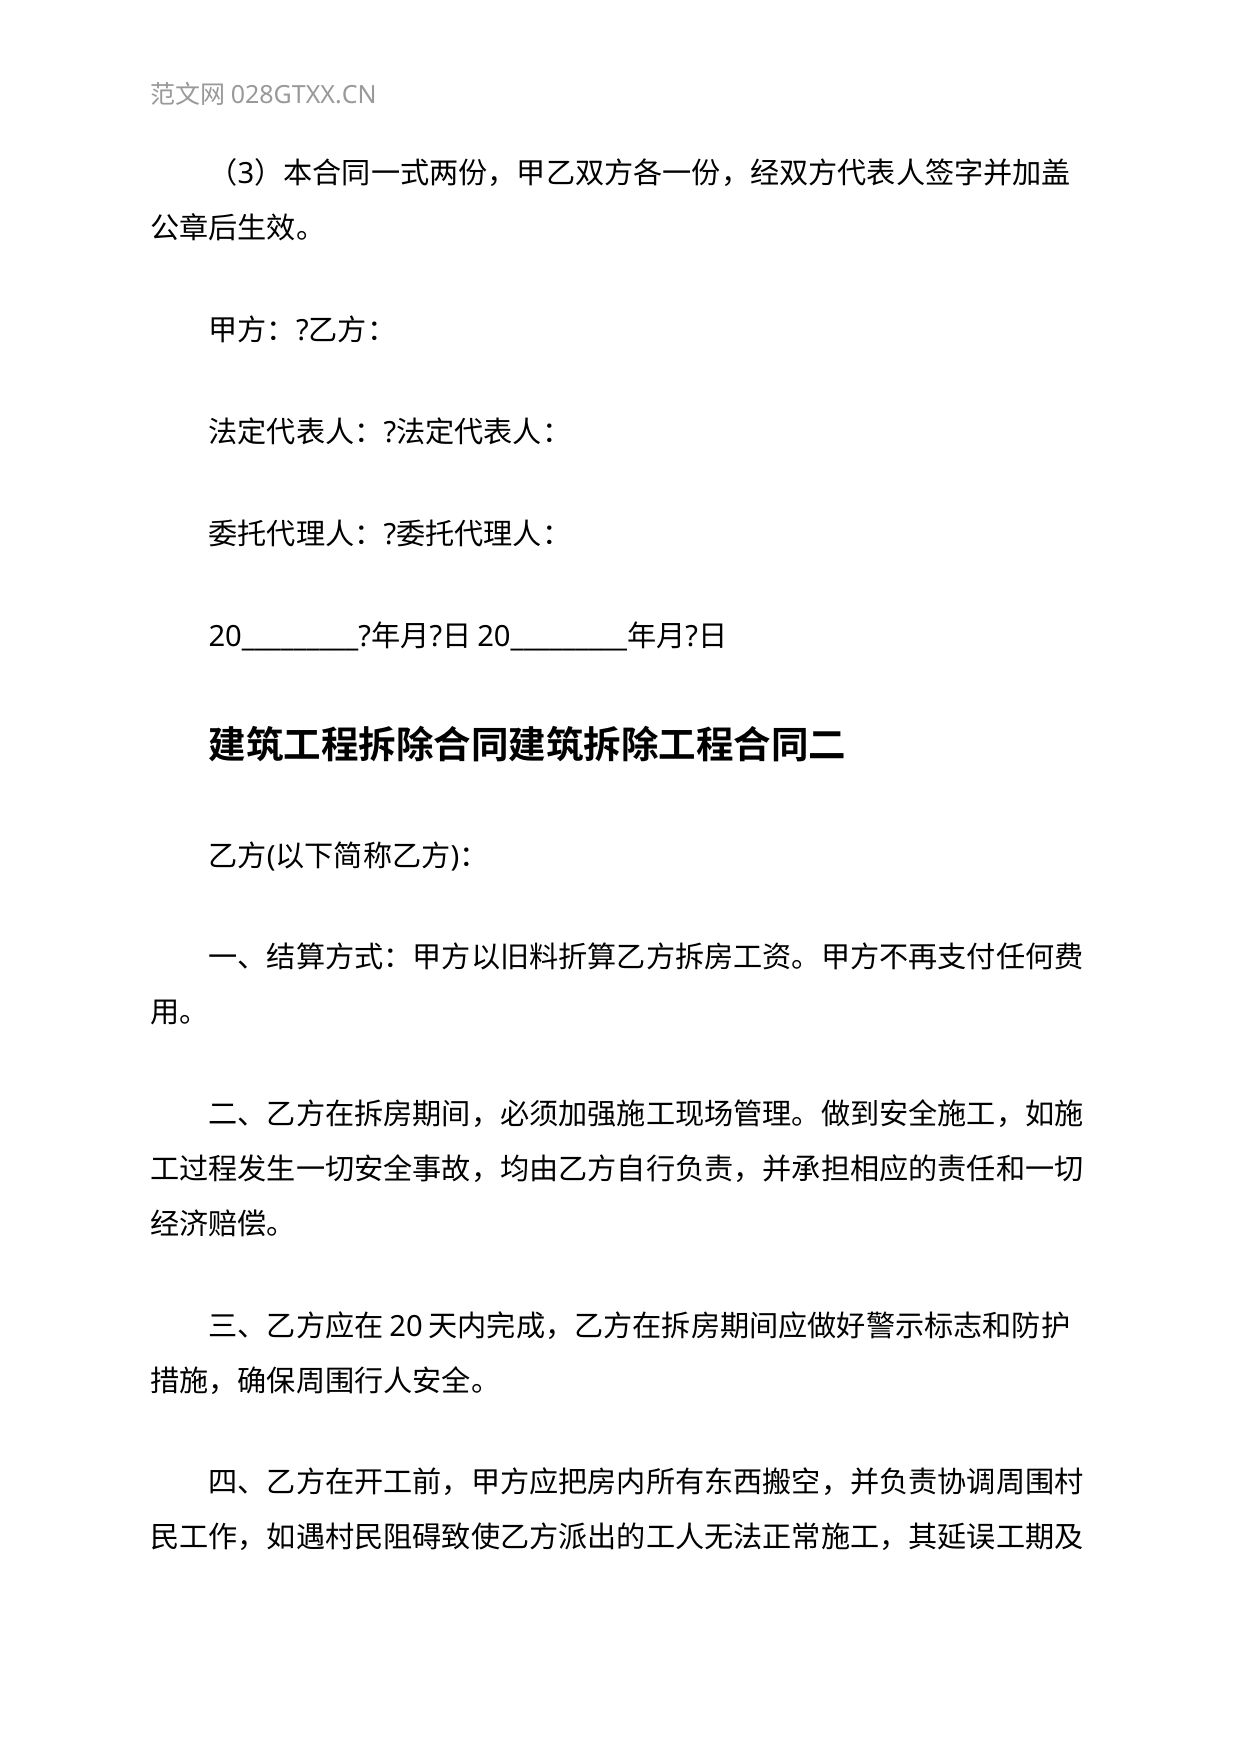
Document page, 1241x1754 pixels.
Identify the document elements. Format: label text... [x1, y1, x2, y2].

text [150, 1459, 1090, 1556]
text （3）本合同一式两份，甲乙双方各一份，经双方代表人签字并加盖公章后生效。 [150, 150, 1090, 247]
text 甲方：?乙方： [150, 307, 1090, 349]
text 20_________?年月?日20_________年月?日 [150, 613, 1090, 655]
text 三、乙方应在20天内完成，乙方在拆房期间应做好警示标志和防护措施，确保周围行人安全。 [150, 1302, 1090, 1399]
text 委托代理人：?委托代理人： [150, 511, 1090, 553]
text 乙方(以下简称乙方)： [150, 832, 1090, 874]
text 二、乙方在拆房期间，必须加强施工现场管理。做到安全施工，如施工过程发生一切安全事故，均由乙方自行负责，并承担相应的责任和一切经济赔偿。 [150, 1091, 1090, 1243]
text 法定代表人：?法定代表人： [150, 409, 1090, 451]
text 一、结算方式：甲方以旧料折算乙方拆房工资。甲方不再支付任何费用。 [150, 934, 1090, 1031]
text 建筑工程拆除合同建筑拆除工程合同二 [150, 715, 1090, 769]
